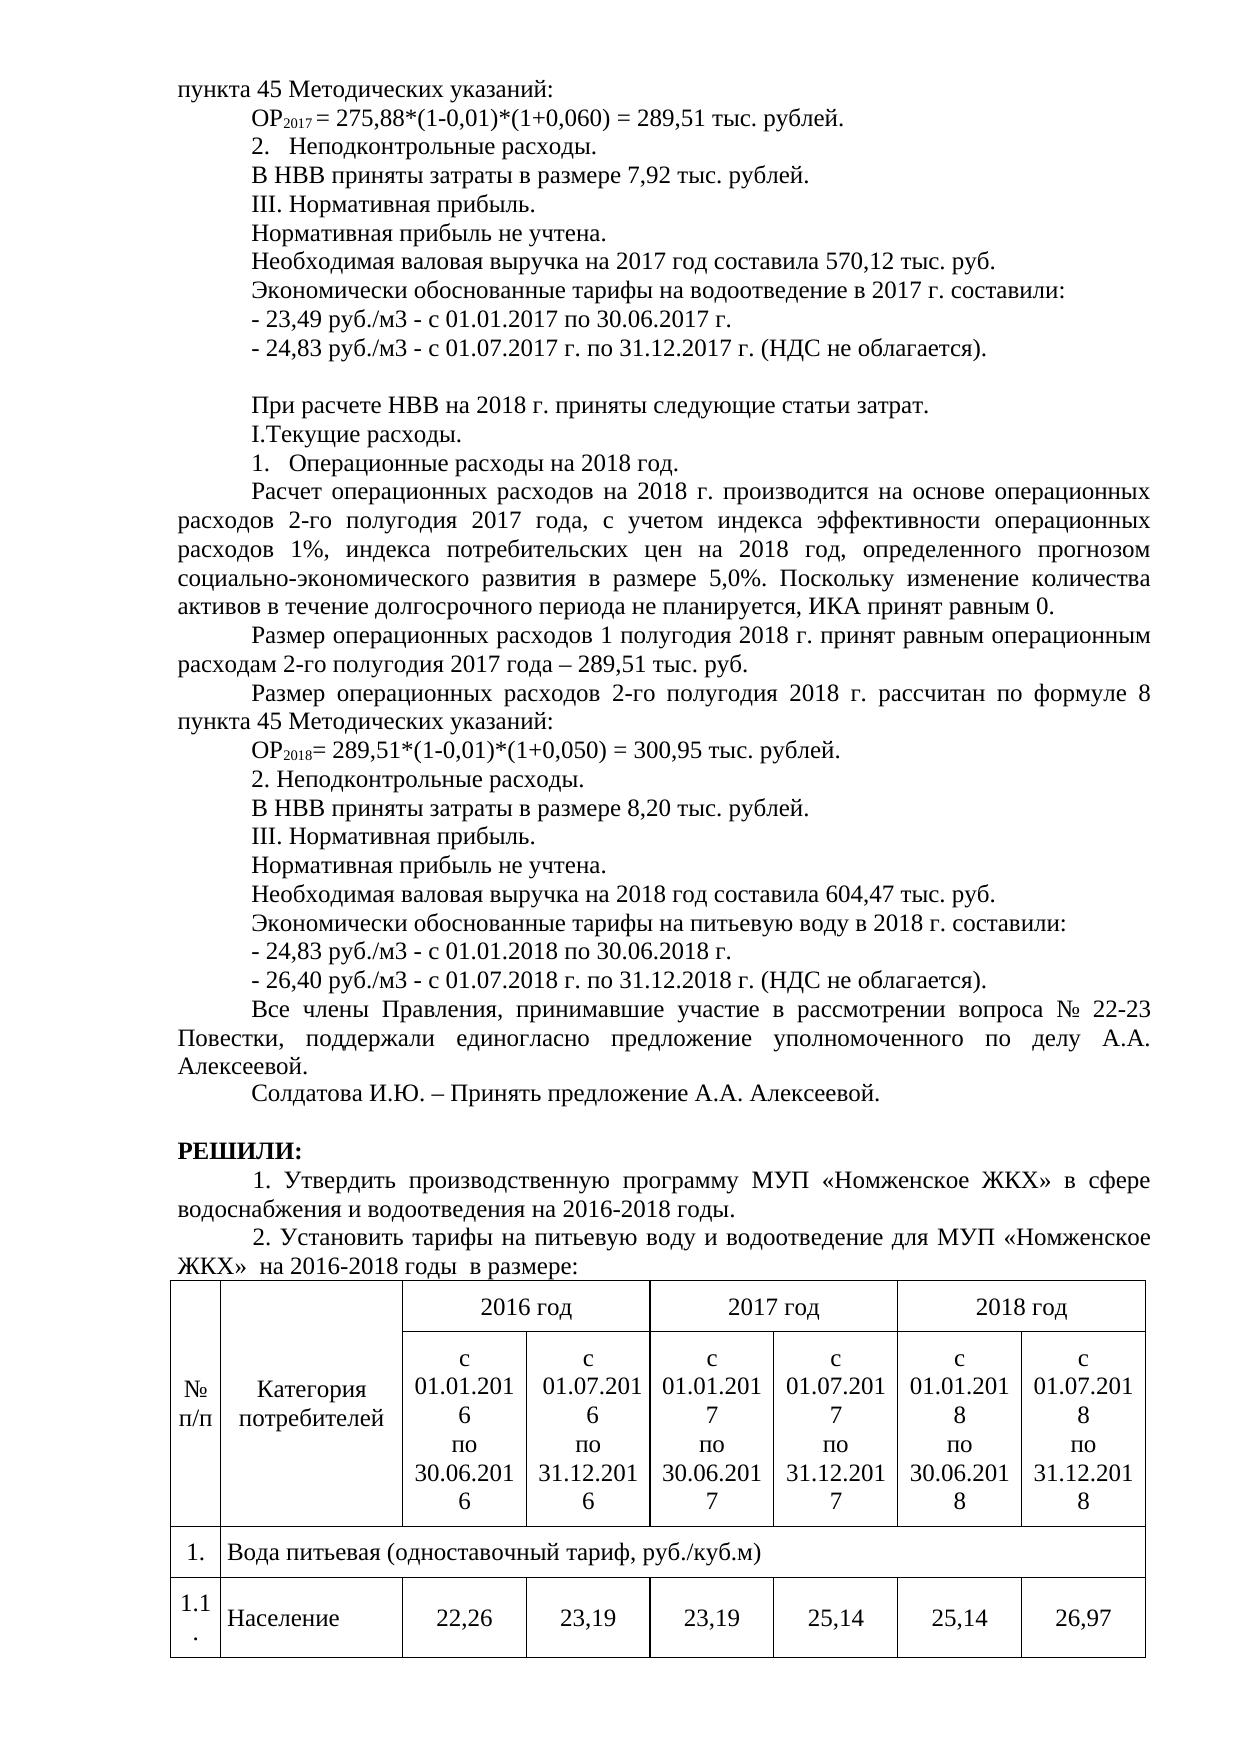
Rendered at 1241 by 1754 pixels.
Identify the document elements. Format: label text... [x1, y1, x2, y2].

text 1. Утвердить производственную программу МУП «Номженское ЖКХ» в сфере водоснабжения и водоотведения на 2016-2018 годы. [177, 1165, 1152, 1222]
list Операционные расходы на 2018 год. [251, 448, 1152, 476]
table_cell Вода питьевая (одноставочный тариф, руб./куб.м) [221, 1527, 1145, 1577]
text Экономически обоснованные тарифы на питьевую воду в 2018 г. составили: [177, 908, 1152, 936]
table_cell 25,14 [898, 1578, 1021, 1657]
text Размер операционных расходов 2-го полугодия 2018 г. рассчитан по формуле 8 пункта 45 Методических указаний: [177, 678, 1152, 735]
table_cell 25,14 [774, 1578, 897, 1657]
text I.Текущие расходы. [177, 419, 1152, 448]
table_header 2016 год [403, 1281, 649, 1331]
text В НВВ приняты затраты в размере 7,92 тыс. рублей. [177, 160, 1152, 189]
list Неподконтрольные расходы. [251, 131, 1152, 160]
table_cell с 01.01.2016 по 30.06.2016 [403, 1332, 526, 1526]
table_cell 23,19 [651, 1578, 773, 1657]
table_cell с 01.07.2018 по 31.12.2018 [1022, 1332, 1145, 1526]
text Необходимая валовая выручка на 2017 год составила 570,12 тыс. руб. [177, 246, 1152, 275]
text 2. Установить тарифы на питьевую воду и водоотведение для МУП «Номженское ЖКХ» на 2016-2018 годы в размере: [177, 1222, 1152, 1280]
table_header № п/п [171, 1281, 220, 1526]
text Расчет операционных расходов на 2018 г. производится на основе операционных расходов 2-го полугодия 2017 года, с учетом индекса эффективности операционных расходов 1%, индекса потребительских цен на 2018 год, определенного прогнозом социально-экономического развития в размере 5,0%. Поскольку изменение количества активов в течение долгосрочного периода не планируется, ИКА принят равным 0. [177, 476, 1152, 620]
text - 24,83 руб./м3 - с 01.07.2017 г. по 31.12.2017 г. (НДС не облагается). [177, 333, 1152, 361]
table_header 2018 год [898, 1281, 1145, 1331]
table_cell 1.1. [171, 1578, 220, 1657]
text III. Нормативная прибыль. [177, 821, 1152, 850]
text - 26,40 руб./м3 - с 01.07.2018 г. по 31.12.2018 г. (НДС не облагается). [177, 965, 1152, 994]
text Экономически обоснованные тарифы на водоотведение в 2017 г. составили: [177, 275, 1152, 304]
table_header Категория потребителей [221, 1281, 402, 1526]
table_cell 1. [171, 1527, 220, 1577]
table_cell с 01.07.2017 по 31.12.2017 [774, 1332, 897, 1526]
text РЕШИЛИ: [177, 1136, 1152, 1165]
text Все члены Правления, принимавшие участие в рассмотрении вопроса № 22-23 Повестки, поддержали единогласно предложение уполномоченного по делу А.А. Алексеевой. [177, 994, 1152, 1080]
text III. Нормативная прибыль. [177, 189, 1152, 218]
text В НВВ приняты затраты в размере 8,20 тыс. рублей. [177, 793, 1152, 821]
text Размер операционных расходов 1 полугодия 2018 г. принят равным операционным расходам 2-го полугодия 2017 года – 289,51 тыс. руб. [177, 620, 1152, 678]
text - 24,83 руб./м3 - с 01.01.2018 по 30.06.2018 г. [177, 936, 1152, 965]
table_cell Население [221, 1578, 402, 1657]
table_cell с 01.01.2017 по 30.06.2017 [651, 1332, 773, 1526]
text Нормативная прибыль не учтена. [177, 218, 1152, 246]
table_header 2017 год [651, 1281, 897, 1331]
text Нормативная прибыль не учтена. [177, 850, 1152, 879]
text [177, 74, 1152, 103]
text 2. Неподконтрольные расходы. [177, 764, 1152, 793]
text - 23,49 руб./м3 - с 01.01.2017 по 30.06.2017 г. [177, 304, 1152, 333]
text ОР2018= 289,51*(1-0,01)*(1+0,050) = 300,95 тыс. рублей. [177, 735, 1152, 764]
text Солдатова И.Ю. – Принять предложение А.А. Алексеевой. [177, 1080, 1152, 1107]
text При расчете НВВ на 2018 г. приняты следующие статьи затрат. [177, 390, 1152, 419]
table_cell 23,19 [527, 1578, 649, 1657]
table_cell с 01.01.2018 по 30.06.2018 [898, 1332, 1021, 1526]
table_cell с 01.07.2016 по 31.12.2016 [527, 1332, 649, 1526]
table_cell 22,26 [403, 1578, 526, 1657]
text ОР2017 = 275,88*(1-0,01)*(1+0,060) = 289,51 тыс. рублей. [177, 103, 1152, 131]
text Необходимая валовая выручка на 2018 год составила 604,47 тыс. руб. [177, 879, 1152, 908]
table_cell 26,97 [1022, 1578, 1145, 1657]
